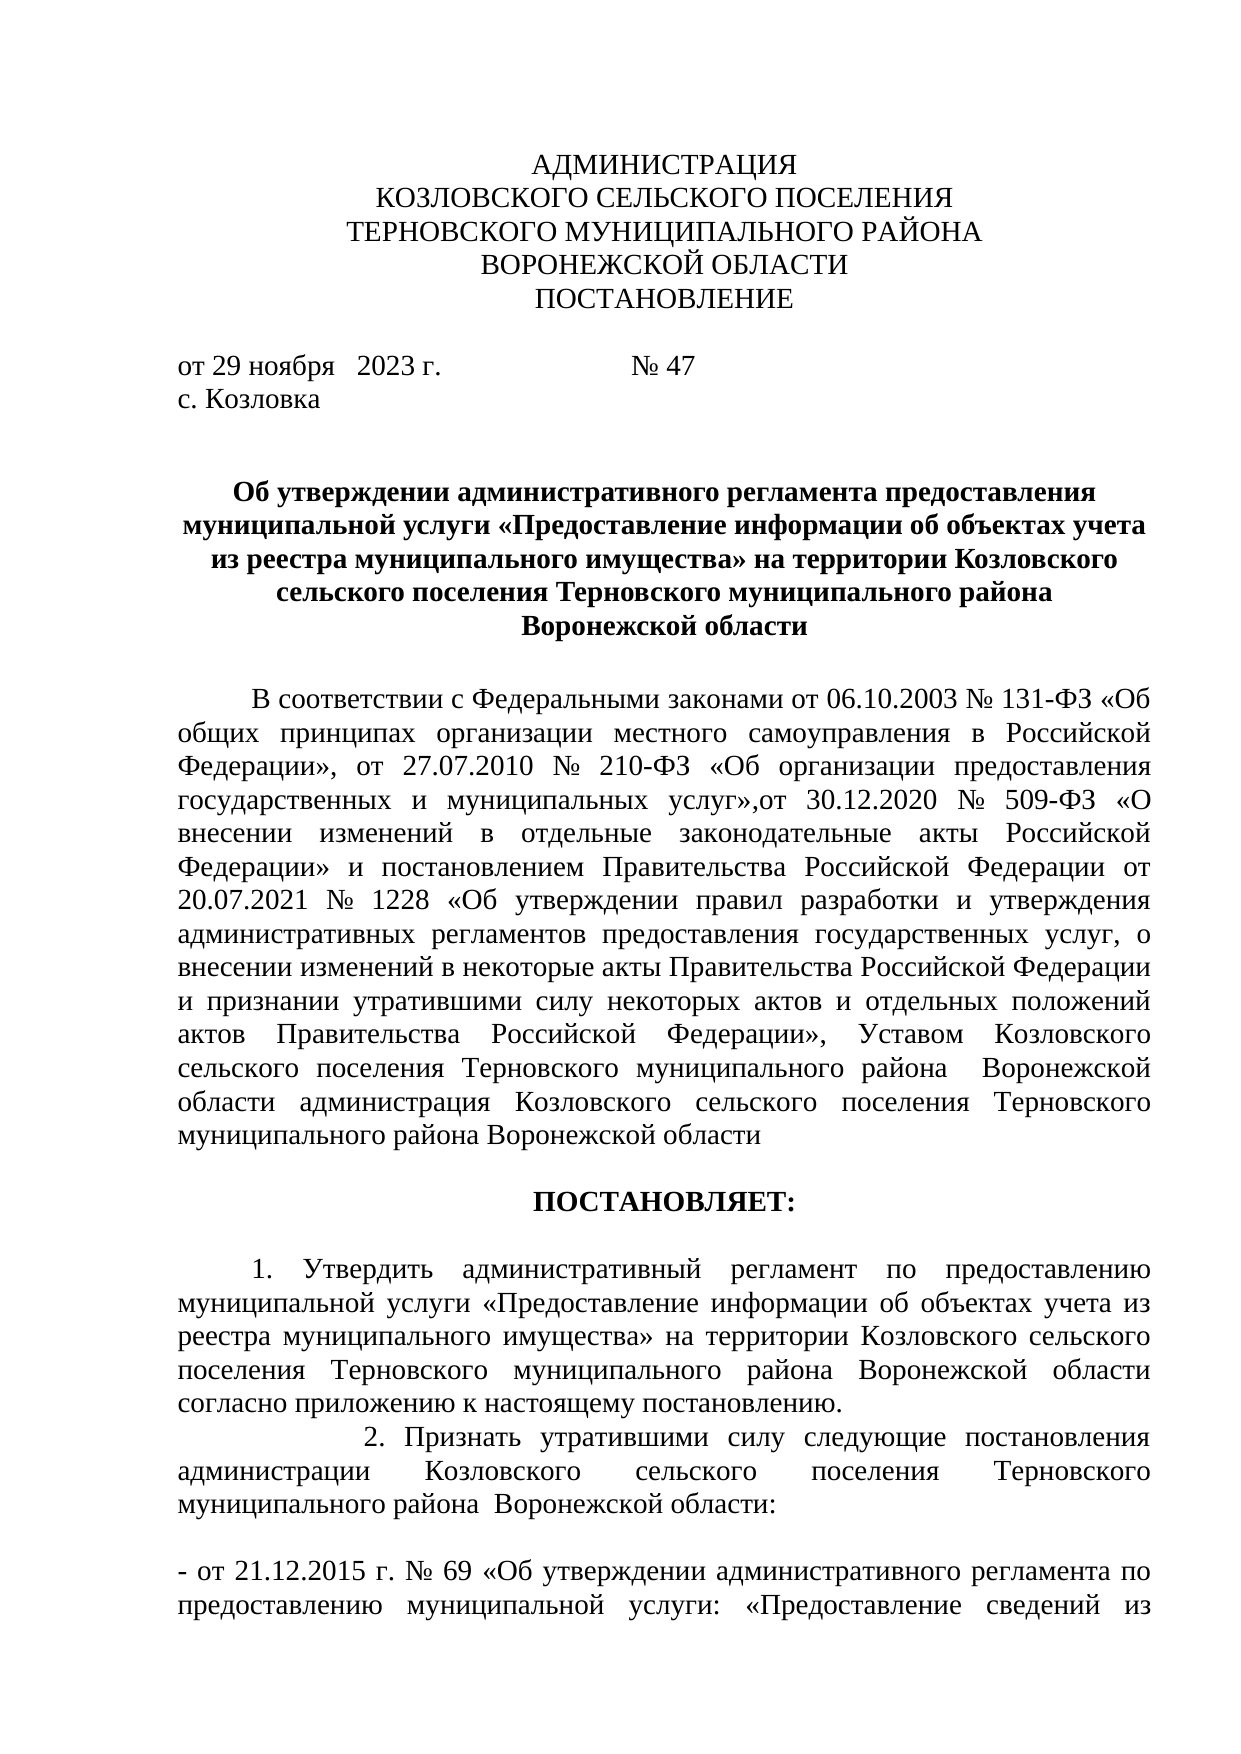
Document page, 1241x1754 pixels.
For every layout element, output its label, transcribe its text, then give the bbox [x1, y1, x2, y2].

text В соответствии с Федеральными законами от 06.10.2003 № 131-ФЗ «Об общих принципах организации местного самоуправления в Российской Федерации», от 27.07.2010 № 210-ФЗ «Об организации предоставления государственных и муниципальных услуг»,от 30.12.2020 № 509-ФЗ «О внесении изменений в отдельные законодательные акты Российской Федерации» и постановлением Правительства Российской Федерации от 20.07.2021 № 1228 «Об утверждении правил разработки и утверждения административных регламентов предоставления государственных услуг, о внесении изменений в некоторые акты Правительства Российской Федерации и признании утратившими силу некоторых актов и отдельных положений актов Правительства Российской Федерации», Уставом Козловского сельского поселения Терновского муниципального района Воронежской области администрация Козловского сельского поселения Терновского муниципального района Воронежской области [177, 681, 1152, 1151]
text от 29 ноября 2023 г. № 47 [177, 348, 1152, 382]
text 2. Признать утратившими силу следующие постановления администрации Козловского сельского поселения Терновского муниципального района Воронежской области: [177, 1419, 1152, 1520]
text ПОСТАНОВЛЕНИЕ [177, 281, 1152, 314]
title Об утверждении административного регламента предоставления муниципальной услуги «Предоставление информации об объектах учета из реестра муниципального имущества» на территории Козловского сельского поселения Терновского муниципального района Воронежской области [177, 474, 1152, 641]
text ПОСТАНОВЛЯЕТ: [177, 1184, 1152, 1218]
text ТЕРНОВСКОГО МУНИЦИПАЛЬНОГО РАЙОНА ВОРОНЕЖСКОЙ ОБЛАСТИ [177, 214, 1152, 281]
text с. Козловка [177, 382, 1152, 415]
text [177, 1553, 1152, 1620]
text КОЗЛОВСКОГО СЕЛЬСКОГО ПОСЕЛЕНИЯ [177, 180, 1152, 214]
text АДМИНИСТРАЦИЯ [177, 147, 1152, 180]
text 1. Утвердить административный регламент по предоставлению муниципальной услуги «Предоставление информации об объектах учета из реестра муниципального имущества» на территории Козловского сельского поселения Терновского муниципального района Воронежской области согласно приложению к настоящему постановлению. [177, 1251, 1152, 1419]
